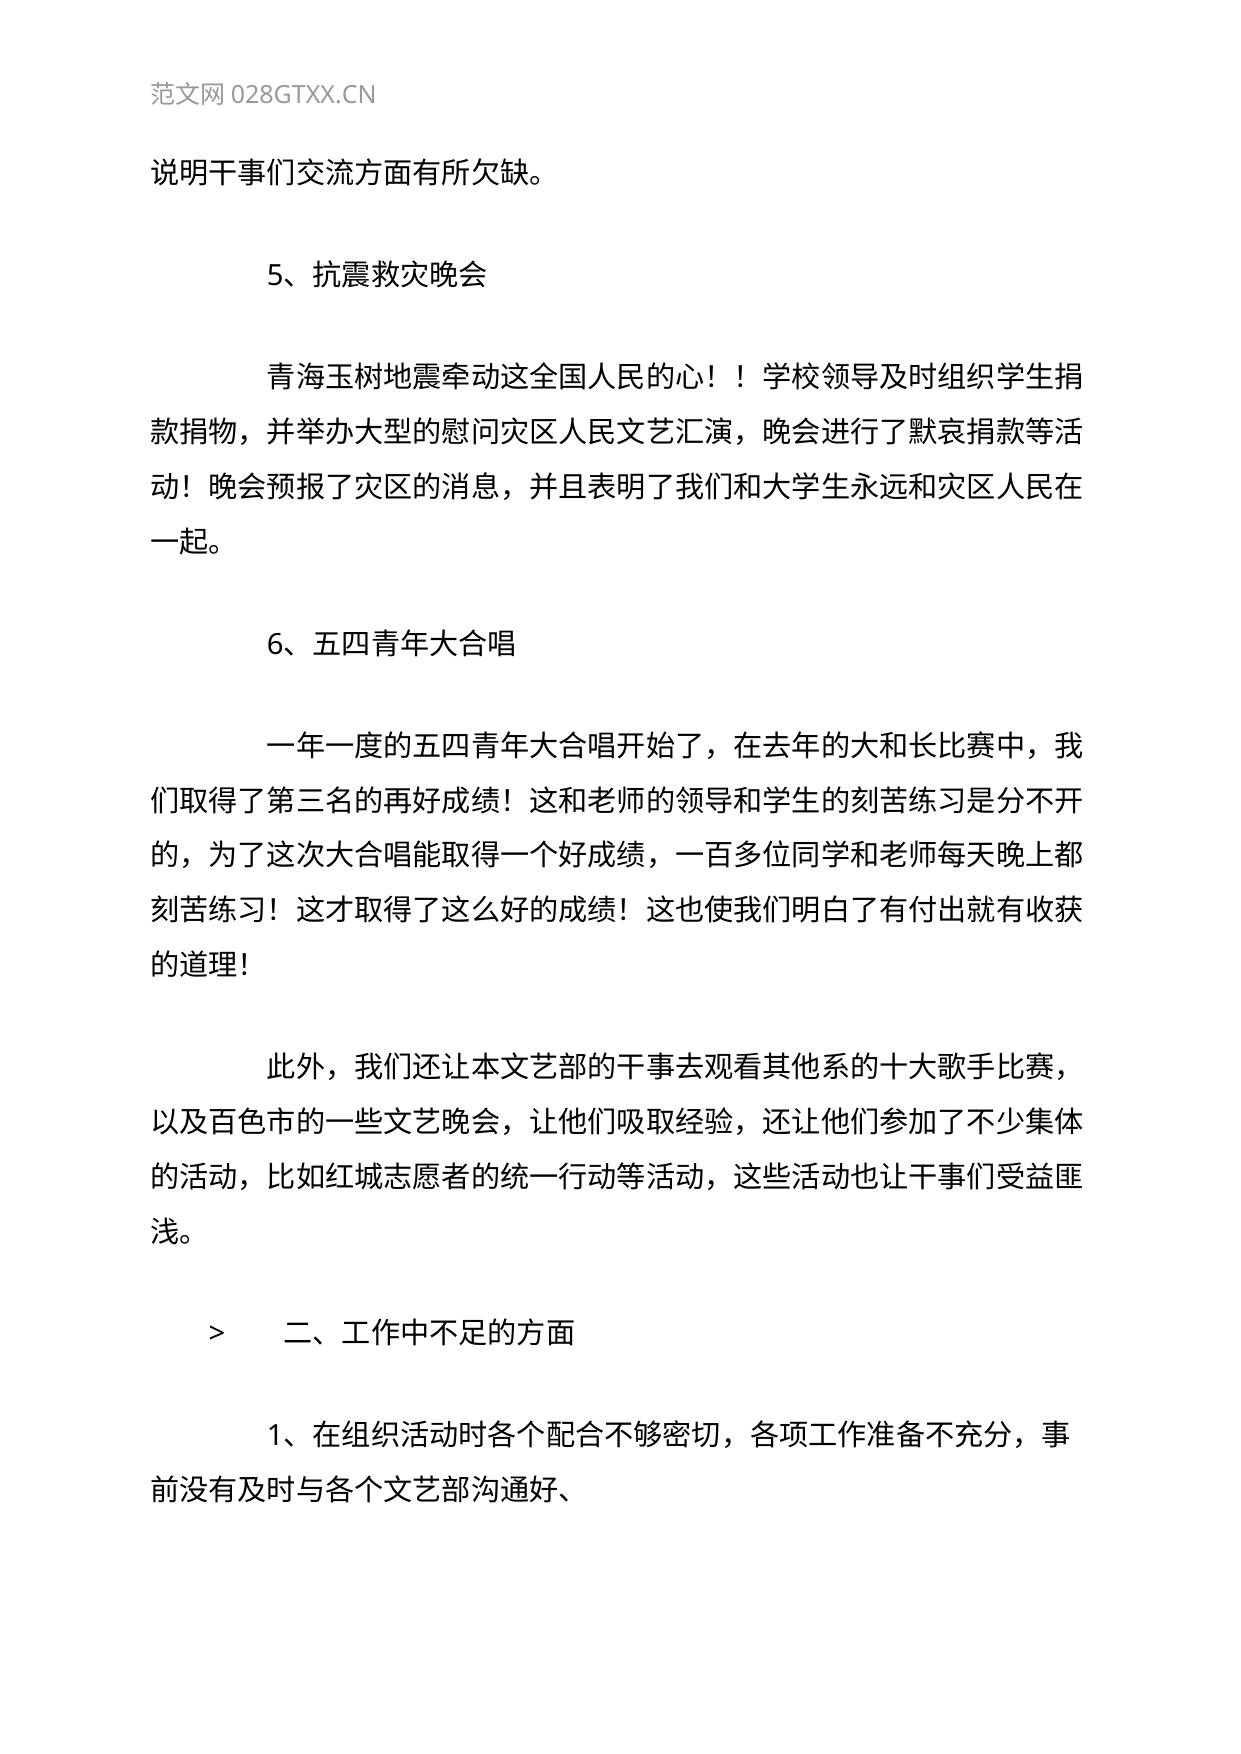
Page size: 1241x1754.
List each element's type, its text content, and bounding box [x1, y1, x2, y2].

text 5、抗震救灾晚会 [150, 252, 1090, 294]
text 6、五四青年大合唱 [150, 620, 1090, 663]
text 1、在组织活动时各个配合不够密切，各项工作准备不充分，事前没有及时与各个文艺部沟通好、 [150, 1412, 1090, 1509]
text 青海玉树地震牵动这全国人民的心！！学校领导及时组织学生捐款捐物，并举办大型的慰问灾区人民文艺汇演，晚会进行了默哀捐款等活动！晚会预报了灾区的消息，并且表明了我们和大学生永远和灾区人民在一起。 [150, 354, 1090, 561]
text 一年一度的五四青年大合唱开始了，在去年的大和长比赛中，我们取得了第三名的再好成绩！这和老师的领导和学生的刻苦练习是分不开的，为了这次大合唱能取得一个好成绩，一百多位同学和老师每天晚上都刻苦练习！这才取得了这么好的成绩！这也使我们明白了有付出就有收获的道理！ [150, 722, 1090, 984]
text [150, 150, 1090, 192]
text 此外，我们还让本文艺部的干事去观看其他系的十大歌手比赛，以及百色市的一些文艺晚会，让他们吸取经验，还让他们参加了不少集体的活动，比如红城志愿者的统一行动等活动，这些活动也让干事们受益匪浅。 [150, 1043, 1090, 1251]
text > 二、工作中不足的方面 [150, 1310, 1090, 1352]
